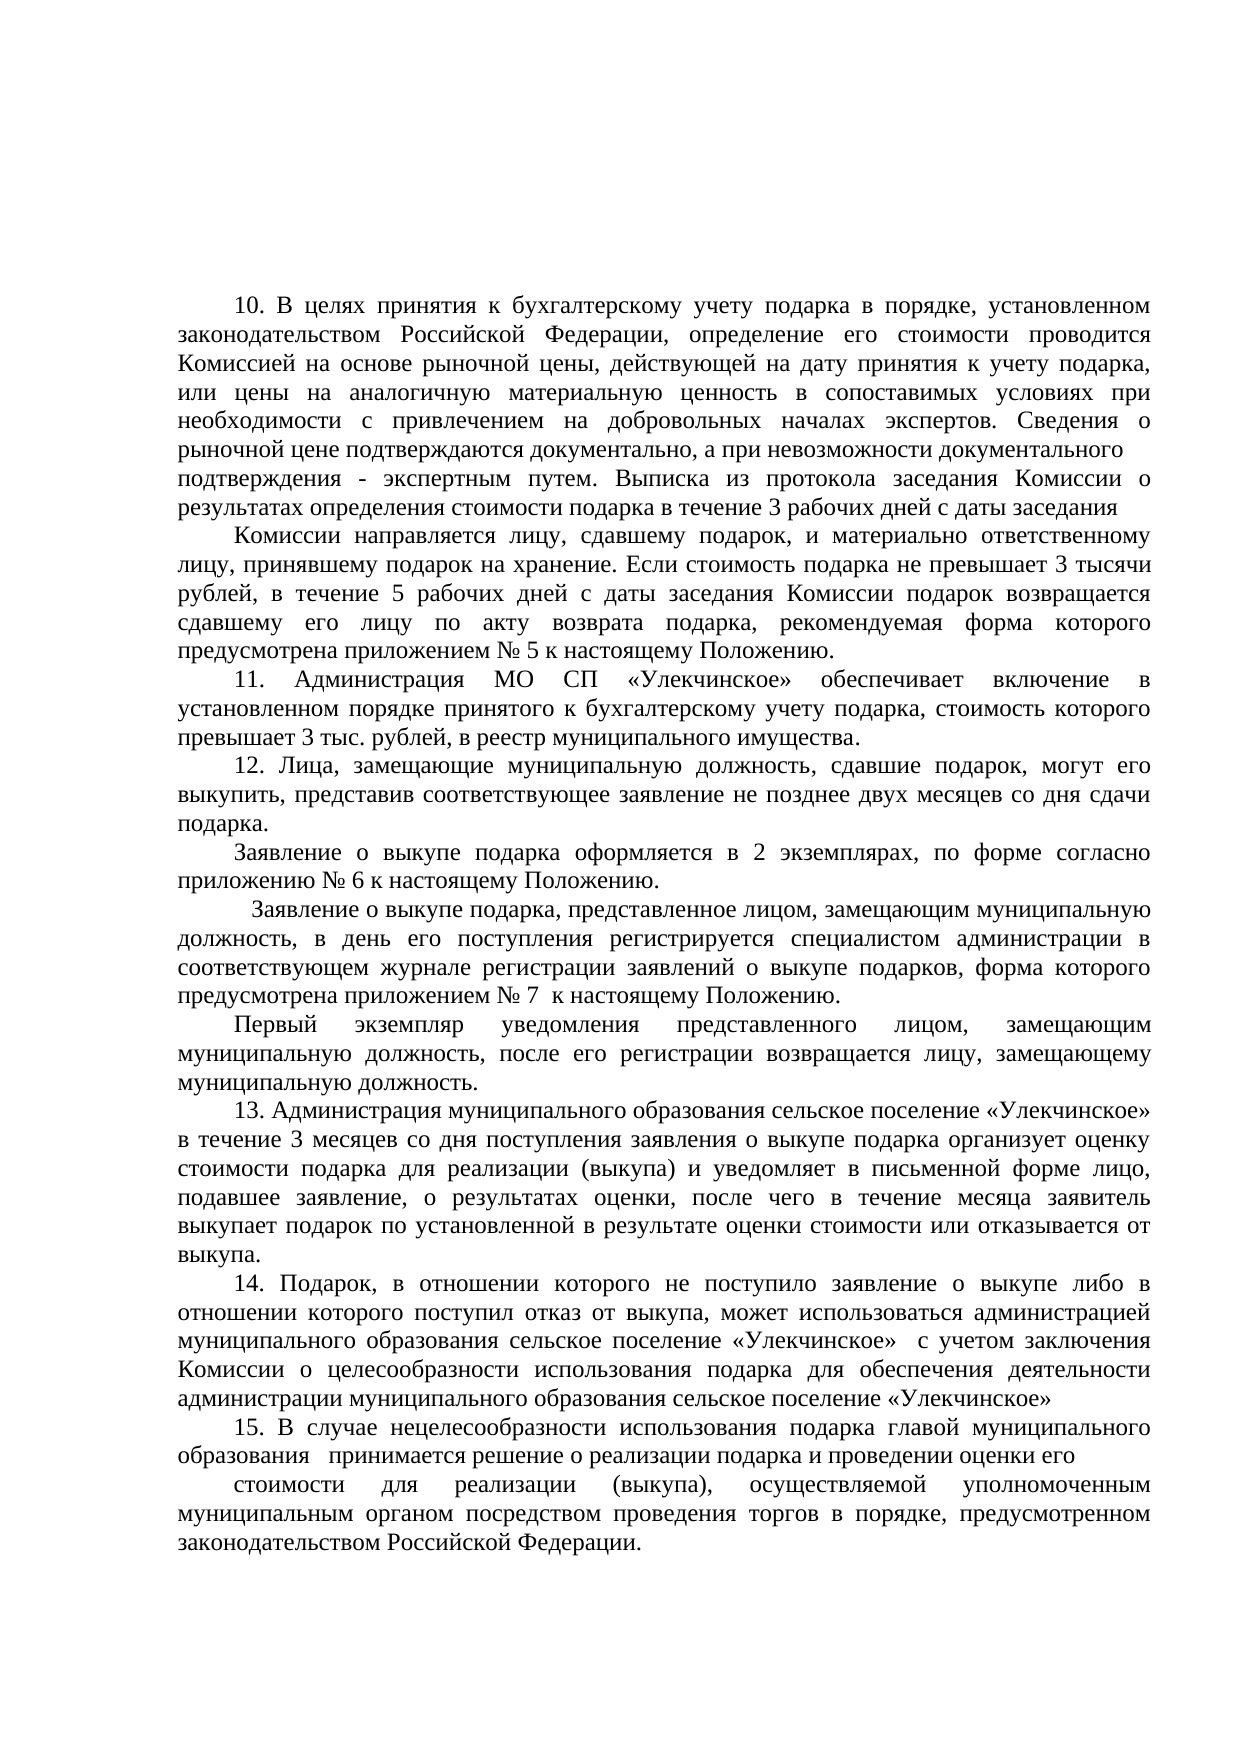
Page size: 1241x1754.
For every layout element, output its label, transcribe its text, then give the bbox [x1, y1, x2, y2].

text Заявление о выкупе подарка оформляется в 2 экземплярах, по форме согласно приложению № 6 к настоящему Положению. [177, 837, 1152, 894]
text Комиссии направляется лицу, сдавшему подарок, и материально ответственному лицу, принявшему подарок на хранение. Если стоимость подарка не превышает 3 тысячи рублей, в течение 5 рабочих дней с даты заседания Комиссии подарок возвращается сдавшему его лицу по акту возврата подарка, рекомендуемая форма которого предусмотрена приложением № 5 к настоящему Положению. [177, 521, 1152, 664]
text 14. Подарок, в отношении которого не поступило заявление о выкупе либо в отношении которого поступил отказ от выкупа, может использоваться администрацией муниципального образования сельское поселение «Улекчинское» с учетом заключения Комиссии о целесообразности использования подарка для обеспечения деятельности администрации муниципального образования сельское поселение «Улекчинское» [177, 1268, 1152, 1412]
text 11. Администрация МО СП «Улекчинское» обеспечивает включение в установленном порядке принятого к бухгалтерскому учету подарка, стоимость которого превышает 3 тыс. рублей, в реестр муниципального имущества. [177, 664, 1152, 751]
text 10. В целях принятия к бухгалтерскому учету подарка в порядке, установленном законодательством Российской Федерации, определение его стоимости проводится Комиссией на основе рыночной цены, действующей на дату принятия к учету подарка, или цены на аналогичную материальную ценность в сопоставимых условиях при необходимости с привлечением на добровольных началах экспертов. Сведения о рыночной цене подтверждаются документально, а при невозможности документального [177, 291, 1152, 463]
text 15. В случае нецелесообразности использования подарка главой муниципального образования принимается решение о реализации подарка и проведении оценки его [177, 1412, 1152, 1469]
text 12. Лица, замещающие муниципальную должность, сдавшие подарок, могут его выкупить, представив соответствующее заявление не позднее двух месяцев со дня сдачи подарка. [177, 751, 1152, 837]
text стоимости для реализации (выкупа), осуществляемой уполномоченным муниципальным органом посредством проведения торгов в порядке, предусмотренном законодательством Российской Федерации. [177, 1469, 1152, 1556]
text 13. Администрация муниципального образования сельское поселение «Улекчинское» в течение 3 месяцев со дня поступления заявления о выкупе подарка организует оценку стоимости подарка для реализации (выкупа) и уведомляет в письменной форме лицо, подавшее заявление, о результатах оценки, после чего в течение месяца заявитель выкупает подарок по установленной в результате оценки стоимости или отказывается от выкупа. [177, 1096, 1152, 1268]
text Первый экземпляр уведомления представленного лицом, замещающим муниципальную должность, после его регистрации возвращается лицу, замещающему муниципальную должность. [177, 1009, 1152, 1096]
text подтверждения - экспертным путем. Выписка из протокола заседания Комиссии о результатах определения стоимости подарка в течение 3 рабочих дней с даты заседания [177, 463, 1152, 521]
text Заявление о выкупе подарка, представленное лицом, замещающим муниципальную должность, в день его поступления регистрируется специалистом администрации в соответствующем журнале регистрации заявлений о выкупе подарков, форма которого предусмотрена приложением № 7 к настоящему Положению. [177, 894, 1152, 1009]
